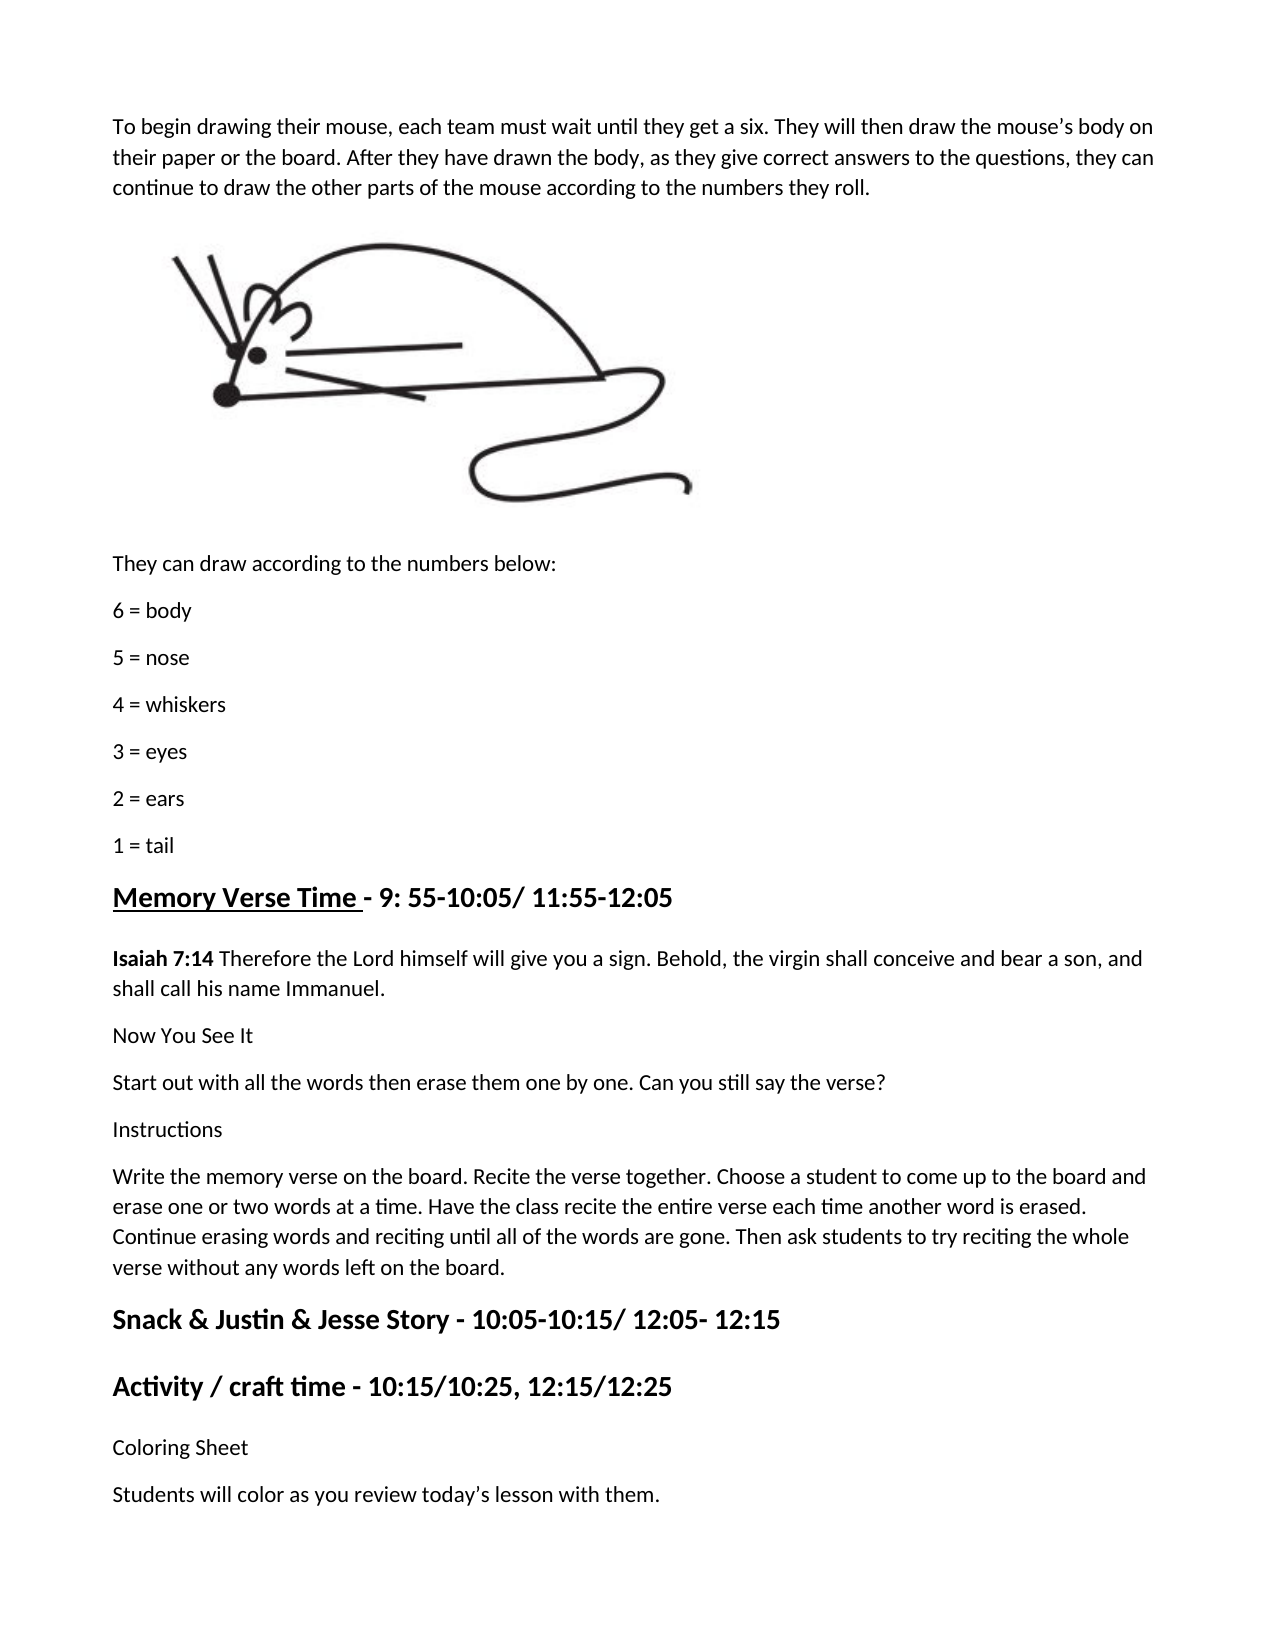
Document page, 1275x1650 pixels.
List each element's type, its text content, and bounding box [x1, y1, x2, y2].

text Memory Verse Time - 9: 55-10:05/ 11:55-12:05 [112, 878, 1162, 915]
text Activity / craft time - 10:15/10:25, 12:15/12:25 [112, 1366, 1162, 1404]
text 3 = eyes [112, 737, 1162, 765]
text Now You See It [112, 1021, 1162, 1049]
text To begin drawing their mouse, each team must wait until they get a six. They will then draw the mouse’s body on their paper or the board. After they have drawn the body, as they give correct answers to the questions, they can continue to draw the other parts of the mouse according to the numbers they roll. [112, 112, 1162, 201]
text 2 = ears [112, 784, 1162, 812]
text They can draw according to the numbers below: [112, 549, 1162, 578]
text 1 = tail [112, 831, 1162, 859]
text 6 = body [112, 596, 1162, 624]
text Isaiah 7:14 Therefore the Lord himself will give you a sign. Behold, the virgin shall conceive and bear a son, and shall call his name Immanuel. [112, 944, 1162, 1003]
text Snack & Justin & Jesse Story - 10:05-10:15/ 12:05- 12:15 [112, 1299, 1162, 1337]
text 4 = whiskers [112, 690, 1162, 718]
text Start out with all the words then erase them one by one. Can you still say the verse? [112, 1068, 1162, 1096]
text Instructions [112, 1115, 1162, 1143]
text 5 = nose [112, 643, 1162, 671]
text Coloring Sheet [112, 1433, 1162, 1461]
text Students will color as you review today’s lesson with them. [112, 1480, 1162, 1508]
text Write the memory verse on the board. Recite the verse together. Choose a student to come up to the board and erase one or two words at a time. Have the class recite the entire verse each time another word is erased. Continue erasing words and reciting until all of the words are gone. Then ask students to try reciting the whole verse without any words left on the board. [112, 1162, 1162, 1281]
picture [112, 219, 738, 531]
